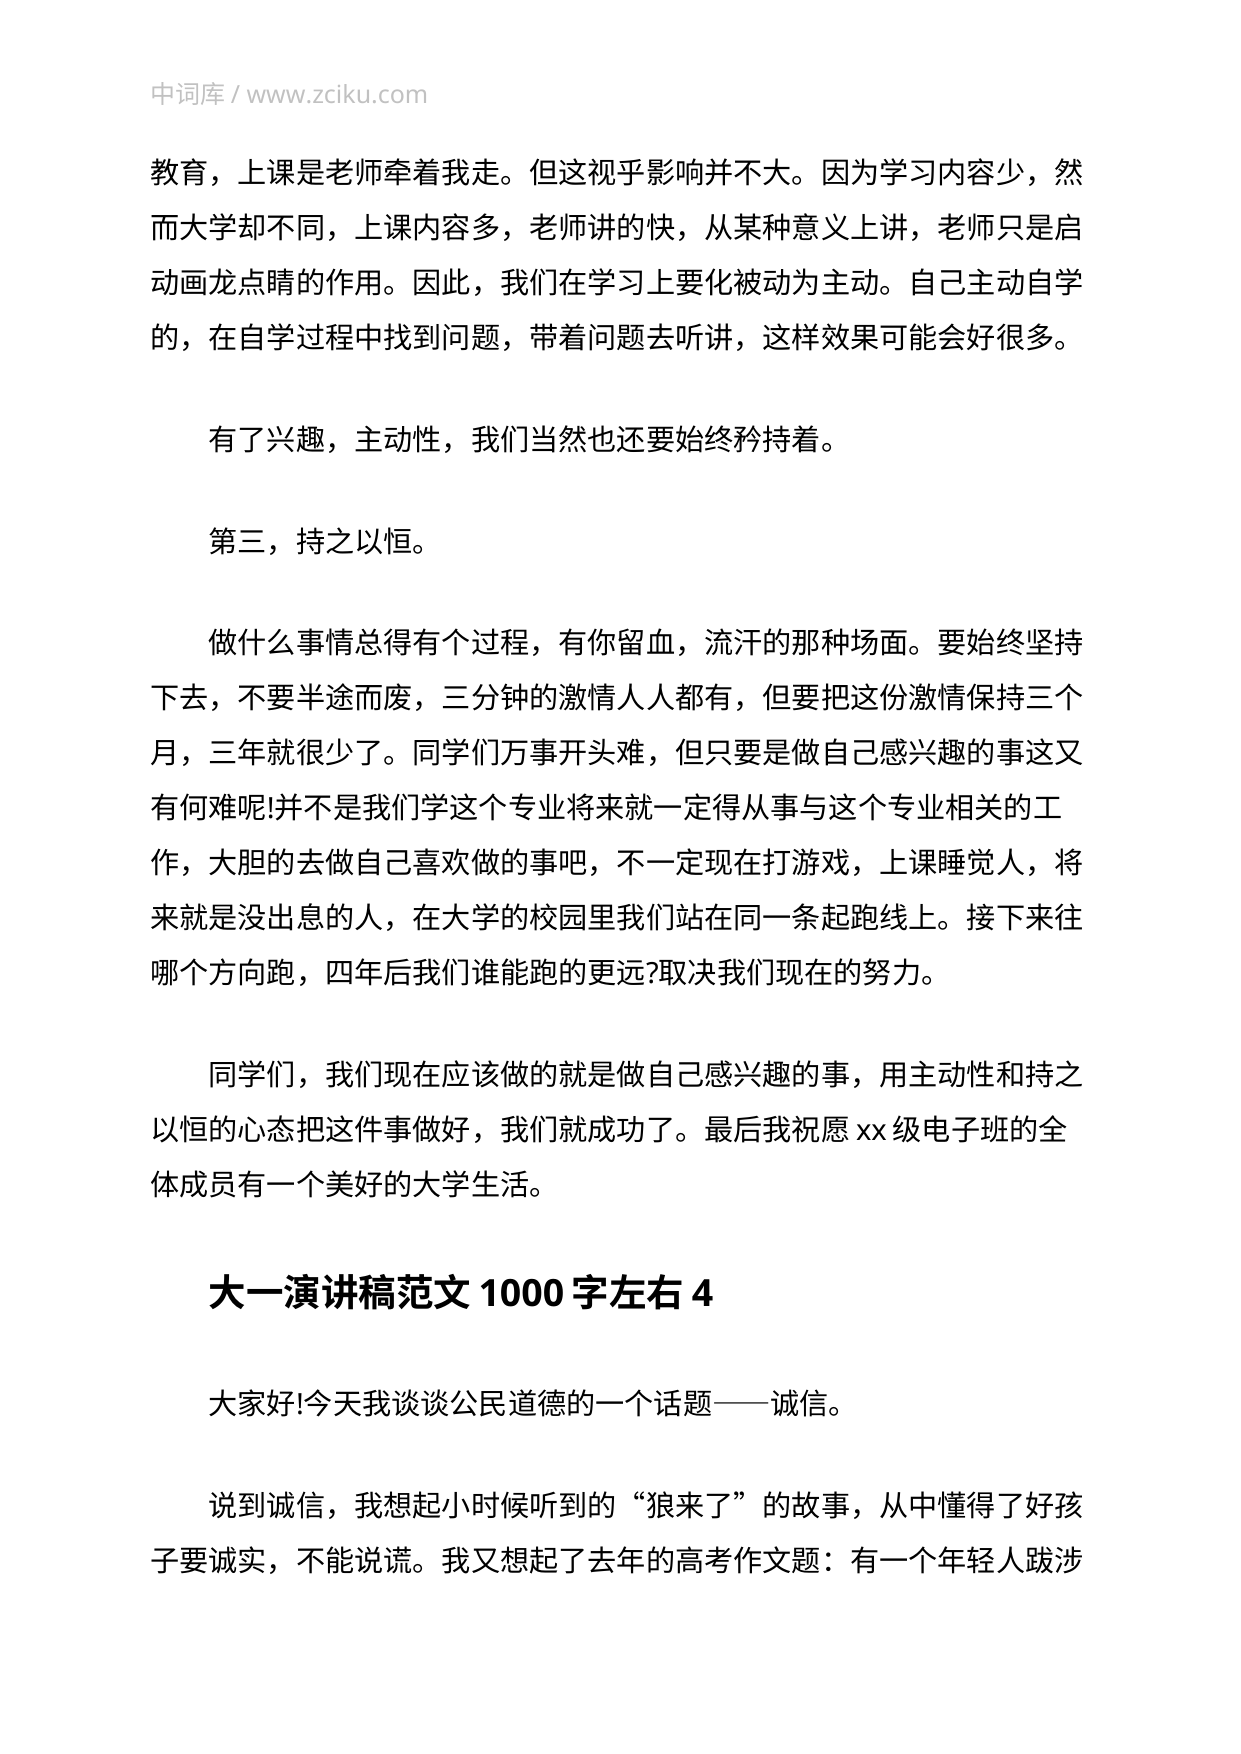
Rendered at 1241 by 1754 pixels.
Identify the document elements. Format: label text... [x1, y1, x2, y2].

text 第三，持之以恒。 [150, 518, 1090, 561]
text 有了兴趣，主动性，我们当然也还要始终矜持着。 [150, 416, 1090, 459]
text 做什么事情总得有个过程，有你留血，流汗的那种场面。要始终坚持下去，不要半途而废，三分钟的激情人人都有，但要把这份激情保持三个月，三年就很少了。同学们万事开头难，但只要是做自己感兴趣的事这又有何难呢!并不是我们学这个专业将来就一定得从事与这个专业相关的工作，大胆的去做自己喜欢做的事吧，不一定现在打游戏，上课睡觉人，将来就是没出息的人，在大学的校园里我们站在同一条起跑线上。接下来往哪个方向跑，四年后我们谁能跑的更远?取决我们现在的努力。 [150, 620, 1090, 992]
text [150, 150, 1090, 357]
text 大一演讲稿范文1000字左右4 [150, 1263, 1090, 1318]
text 大家好!今天我谈谈公民道德的一个话题——诚信。 [150, 1381, 1090, 1423]
text 同学们，我们现在应该做的就是做自己感兴趣的事，用主动性和持之以恒的心态把这件事做好，我们就成功了。最后我祝愿xx级电子班的全体成员有一个美好的大学生活。 [150, 1051, 1090, 1204]
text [150, 1483, 1090, 1580]
